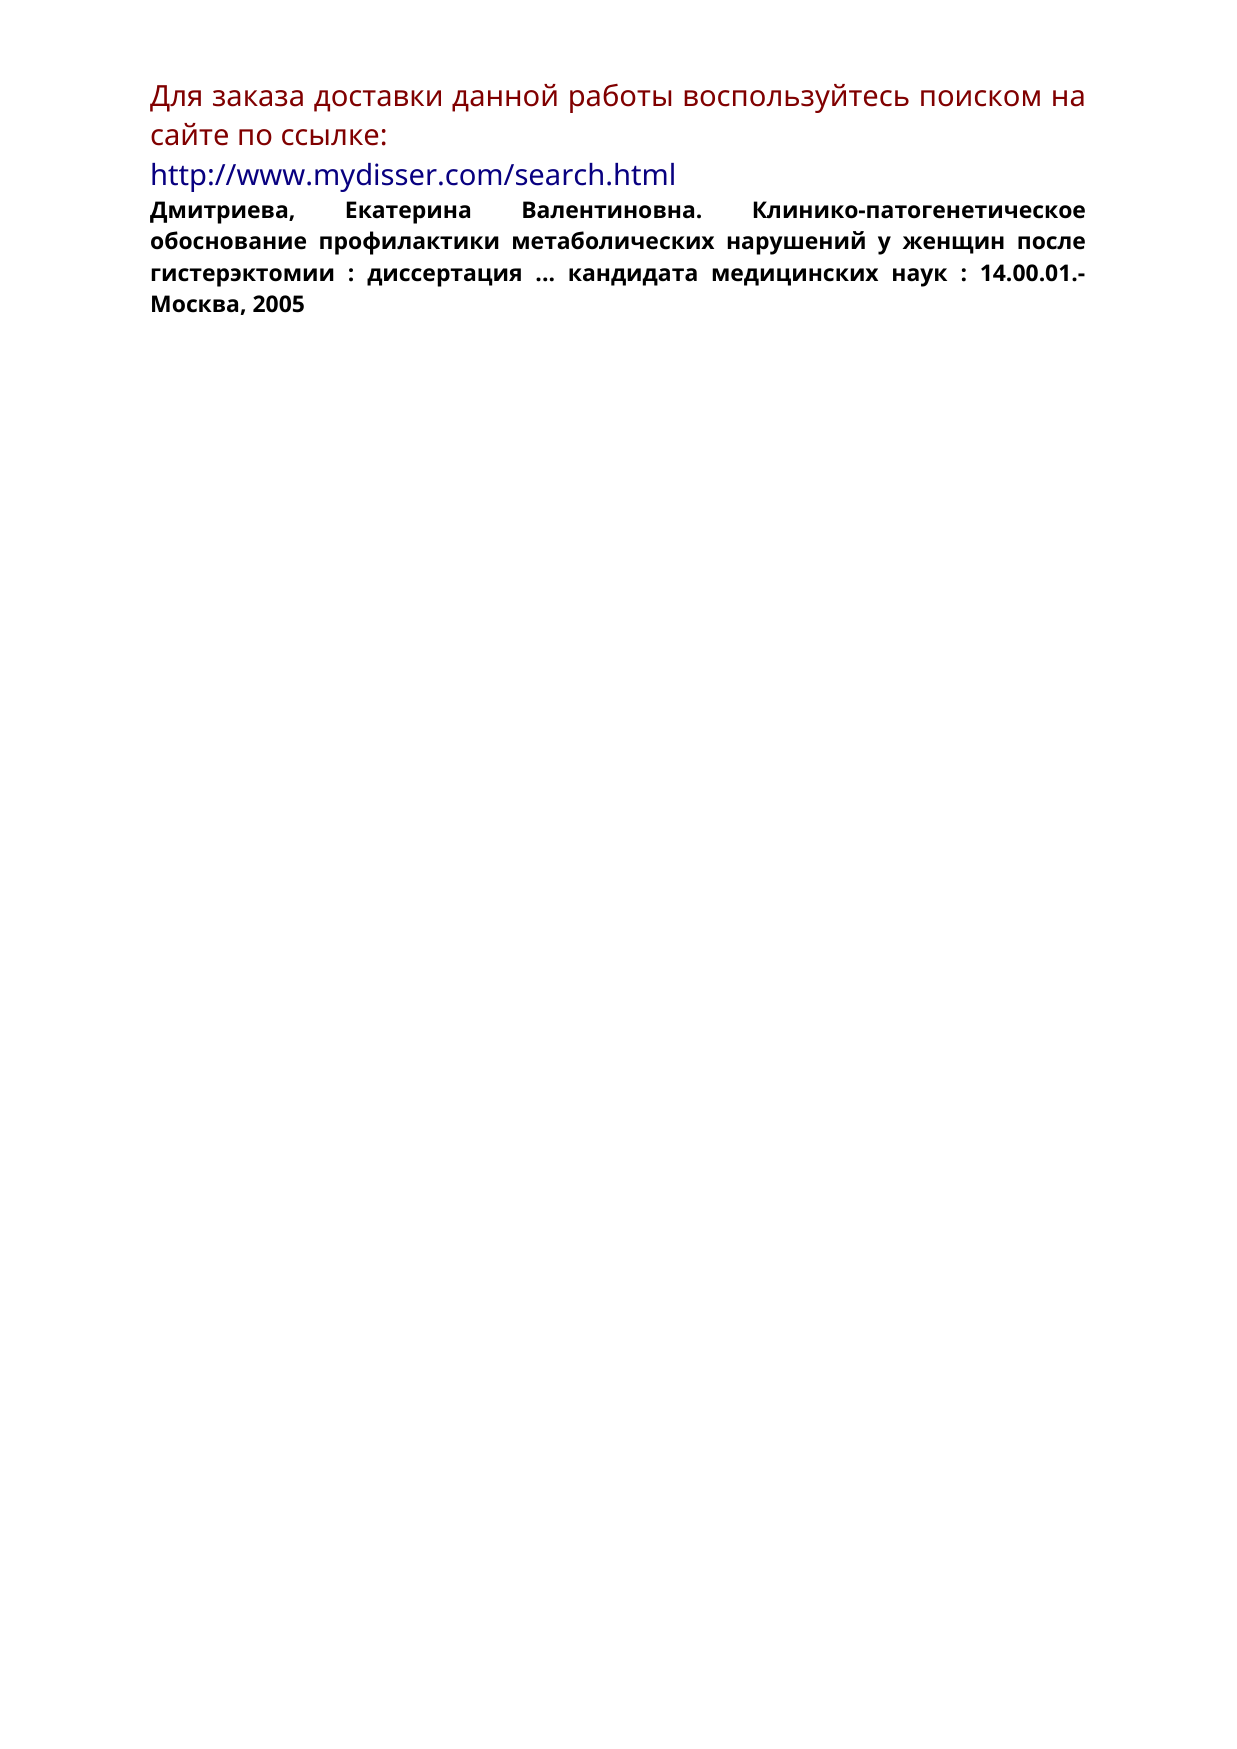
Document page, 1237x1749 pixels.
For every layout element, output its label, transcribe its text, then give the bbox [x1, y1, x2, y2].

text Дмитриева, Екатерина Валентиновна. Клинико-патогенетическое обоснование профилактики метаболических нарушений у женщин после гистерэктомии : диссертация ... кандидата медицинских наук : 14.00.01.- Москва, 2005 [150, 194, 1086, 319]
